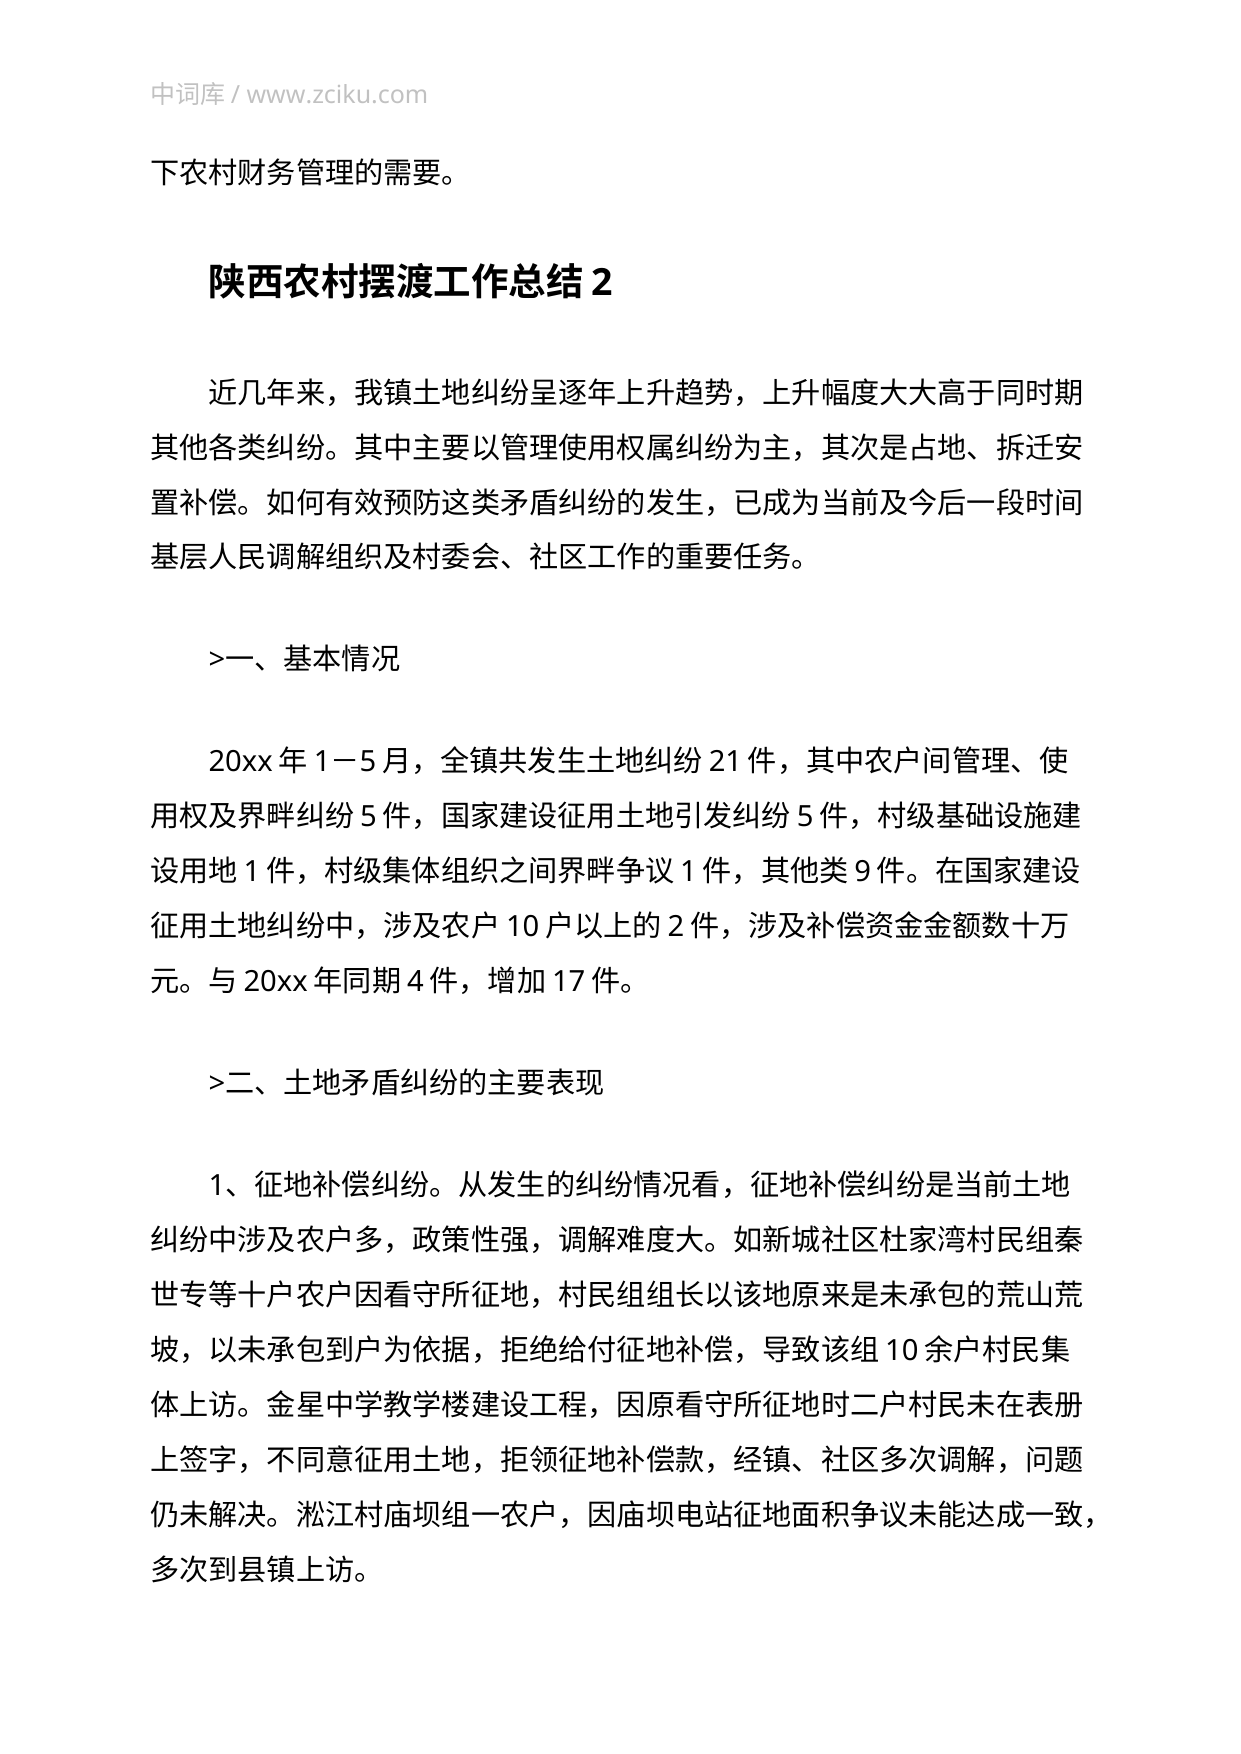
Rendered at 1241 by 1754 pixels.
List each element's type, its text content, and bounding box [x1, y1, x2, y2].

text 陕西农村摆渡工作总结2 [150, 252, 1090, 306]
text 近几年来，我镇土地纠纷呈逐年上升趋势，上升幅度大大高于同时期其他各类纠纷。其中主要以管理使用权属纠纷为主，其次是占地、拆迁安置补偿。如何有效预防这类矛盾纠纷的发生，已成为当前及今后一段时间基层人民调解组织及村委会、社区工作的重要任务。 [150, 369, 1090, 576]
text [150, 150, 1090, 192]
text 1、征地补偿纠纷。从发生的纠纷情况看，征地补偿纠纷是当前土地纠纷中涉及农户多，政策性强，调解难度大。如新城社区杜家湾村民组秦世专等十户农户因看守所征地，村民组组长以该地原来是未承包的荒山荒坡，以未承包到户为依据，拒绝给付征地补偿，导致该组10余户村民集体上访。金星中学教学楼建设工程，因原看守所征地时二户村民未在表册上签字，不同意征用土地，拒领征地补偿款，经镇、社区多次调解，问题仍未解决。淞江村庙坝组一农户，因庙坝电站征地面积争议未能达成一致，多次到县镇上访。 [150, 1162, 1090, 1588]
text 20xx年1－5月，全镇共发生土地纠纷21件，其中农户间管理、使用权及界畔纠纷5件，国家建设征用土地引发纠纷5件，村级基础设施建设用地1件，村级集体组织之间界畔争议1件，其他类9件。在国家建设征用土地纠纷中，涉及农户10户以上的2件，涉及补偿资金金额数十万元。与20xx年同期4件，增加17件。 [150, 738, 1090, 1000]
text >二、土地矛盾纠纷的主要表现 [150, 1060, 1090, 1102]
text >一、基本情况 [150, 636, 1090, 678]
